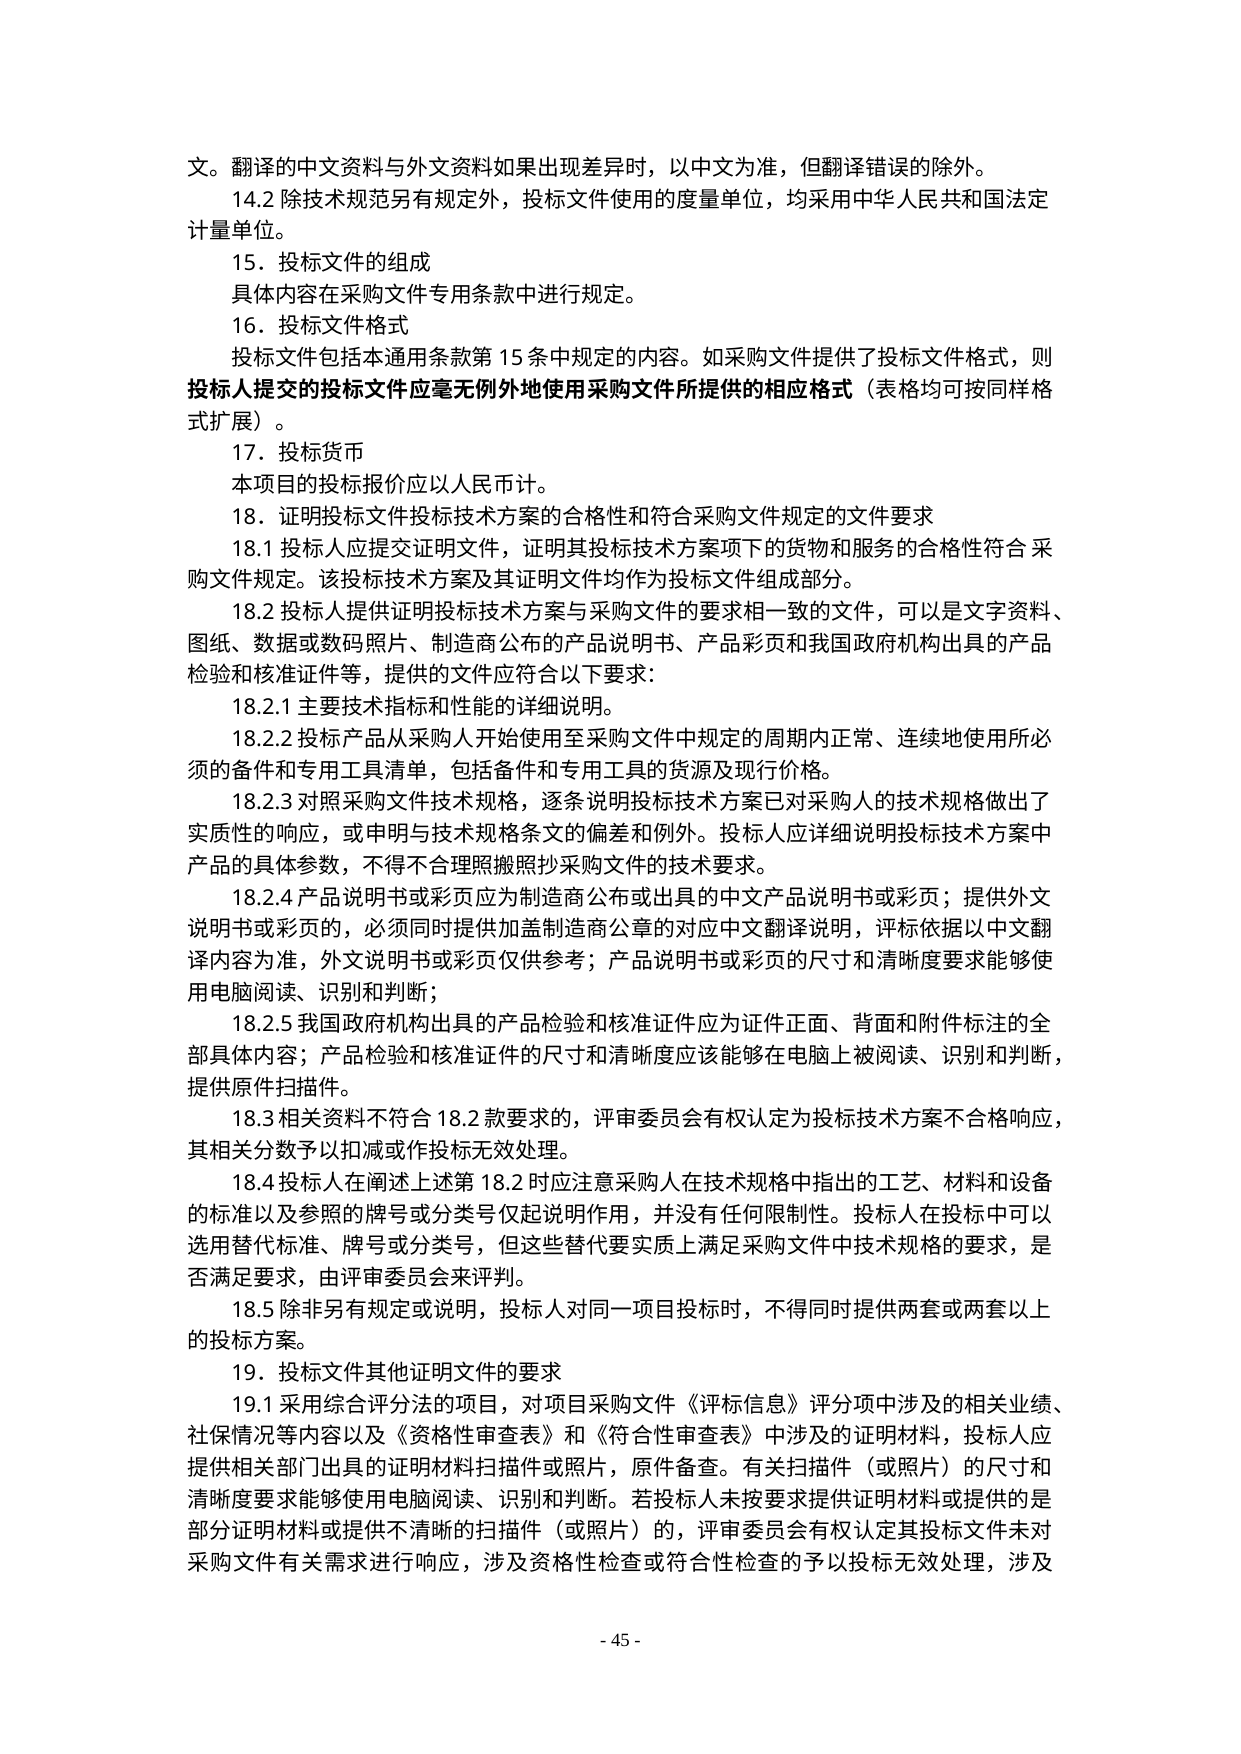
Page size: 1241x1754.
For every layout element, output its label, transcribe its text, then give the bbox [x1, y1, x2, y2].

text 18．证明投标文件投标技术方案的合格性和符合采购文件规定的文件要求 [187, 499, 1053, 531]
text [187, 1387, 1053, 1577]
text 19．投标文件其他证明文件的要求 [187, 1355, 1053, 1387]
text 具体内容在采购文件专用条款中进行规定。 [187, 277, 1053, 308]
text 18.2.1主要技术指标和性能的详细说明。 [187, 689, 1053, 721]
text 18.1 投标人应提交证明文件，证明其投标技术方案项下的货物和服务的合格性符合采购文件规定。该投标技术方案及其证明文件均作为投标文件组成部分。 [187, 531, 1053, 594]
text 18.2.3对照采购文件技术规格，逐条说明投标技术方案已对采购人的技术规格做出了实质性的响应，或申明与技术规格条文的偏差和例外。投标人应详细说明投标技术方案中产品的具体参数，不得不合理照搬照抄采购文件的技术要求。 [187, 784, 1053, 879]
text 18.2.2投标产品从采购人开始使用至采购文件中规定的周期内正常、连续地使用所必须的备件和专用工具清单，包括备件和专用工具的货源及现行价格。 [187, 721, 1053, 784]
text 17．投标货币 [187, 435, 1053, 467]
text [187, 150, 1053, 182]
text 16．投标文件格式 [187, 308, 1053, 340]
text 投标文件包括本通用条款第15条中规定的内容。如采购文件提供了投标文件格式，则投标人提交的投标文件应毫无例外地使用采购文件所提供的相应格式（表格均可按同样格式扩展）。 [187, 340, 1053, 435]
text 18.2.5我国政府机构出具的产品检验和核准证件应为证件正面、背面和附件标注的全部具体内容；产品检验和核准证件的尺寸和清晰度应该能够在电脑上被阅读、识别和判断，提供原件扫描件。 [187, 1006, 1053, 1101]
text 本项目的投标报价应以人民币计。 [187, 467, 1053, 499]
text 14.2 除技术规范另有规定外，投标文件使用的度量单位，均采用中华人民共和国法定计量单位。 [187, 182, 1053, 245]
text 18.2.4产品说明书或彩页应为制造商公布或出具的中文产品说明书或彩页；提供外文说明书或彩页的，必须同时提供加盖制造商公章的对应中文翻译说明，评标依据以中文翻译内容为准，外文说明书或彩页仅供参考；产品说明书或彩页的尺寸和清晰度要求能够使用电脑阅读、识别和判断； [187, 879, 1053, 1006]
text 18.3相关资料不符合18.2款要求的，评审委员会有权认定为投标技术方案不合格响应，其相关分数予以扣减或作投标无效处理。 [187, 1101, 1053, 1165]
text 18.2 投标人提供证明投标技术方案与采购文件的要求相一致的文件，可以是文字资料、图纸、数据或数码照片、制造商公布的产品说明书、产品彩页和我国政府机构出具的产品检验和核准证件等，提供的文件应符合以下要求： [187, 594, 1053, 689]
text 15．投标文件的组成 [187, 245, 1053, 277]
text 18.4投标人在阐述上述第18.2时应注意采购人在技术规格中指出的工艺、材料和设备的标准以及参照的牌号或分类号仅起说明作用，并没有任何限制性。投标人在投标中可以选用替代标准、牌号或分类号，但这些替代要实质上满足采购文件中技术规格的要求，是否满足要求，由评审委员会来评判。 [187, 1165, 1053, 1292]
text 18.5除非另有规定或说明，投标人对同一项目投标时，不得同时提供两套或两套以上的投标方案。 [187, 1292, 1053, 1355]
